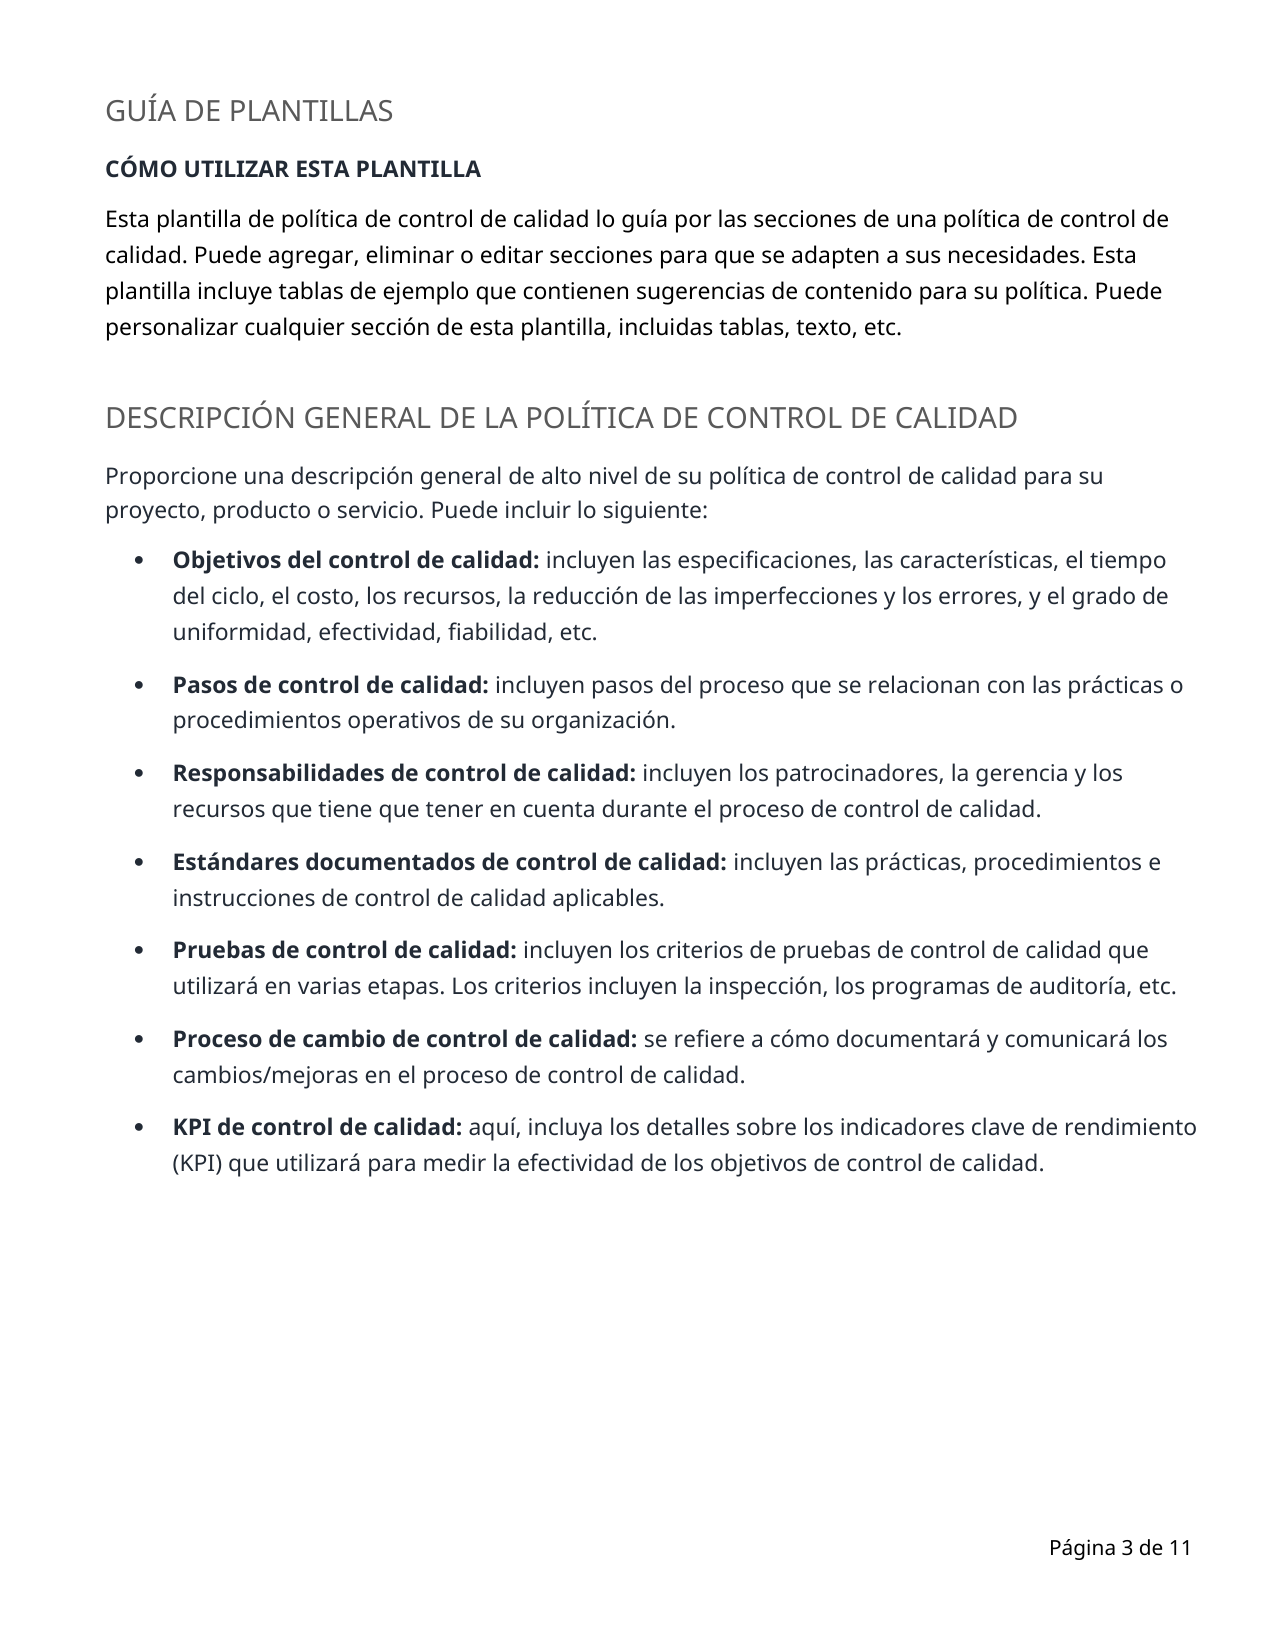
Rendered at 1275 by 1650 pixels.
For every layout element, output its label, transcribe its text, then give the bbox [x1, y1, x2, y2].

text Esta plantilla de política de control de calidad lo guía por las secciones de una política de control de calidad. Puede agregar, eliminar o editar secciones para que se adapten a sus necesidades. Esta plantilla incluye tablas de ejemplo que contienen sugerencias de contenido para su política. Puede personalizar cualquier sección de esta plantilla, incluidas tablas, texto, etc. [105, 203, 1200, 342]
subtitle GUÍA DE PLANTILLAS [105, 91, 1275, 130]
list Pruebas de control de calidad: incluyen los criterios de pruebas de control de calidad que utilizará en varias etapas. Los criterios incluyen la inspección, los programas de auditoría, etc. [135, 934, 1200, 1001]
list Proceso de cambio de control de calidad: se refiere a cómo documentará y comunicará los cambios/mejoras en el proceso de control de calidad. [135, 1023, 1200, 1090]
text Proporcione una descripción general de alto nivel de su política de control de calidad para su proyecto, producto o servicio. Puede incluir lo siguiente: [105, 460, 1200, 525]
list Responsabilidades de control de calidad: incluyen los patrocinadores, la gerencia y los recursos que tiene que tener en cuenta durante el proceso de control de calidad. [135, 757, 1200, 824]
list Pasos de control de calidad: incluyen pasos del proceso que se relacionan con las prácticas o procedimientos operativos de su organización. [135, 668, 1200, 736]
list Objetivos del control de calidad: incluyen las especificaciones, las características, el tiempo del ciclo, el costo, los recursos, la reducción de las imperfecciones y los errores, y el grado de uniformidad, efectividad, fiabilidad, etc. [135, 544, 1200, 647]
list KPI de control de calidad: aquí, incluya los detalles sobre los indicadores clave de rendimiento (KPI) que utilizará para medir la efectividad de los objetivos de control de calidad. [135, 1111, 1200, 1178]
text CÓMO UTILIZAR ESTA PLANTILLA [105, 153, 1200, 184]
list Estándares documentados de control de calidad: incluyen las prácticas, procedimientos e instrucciones de control de calidad aplicables. [135, 846, 1200, 913]
subtitle DESCRIPCIÓN GENERAL DE LA POLÍTICA DE CONTROL DE CALIDAD [105, 398, 1275, 437]
